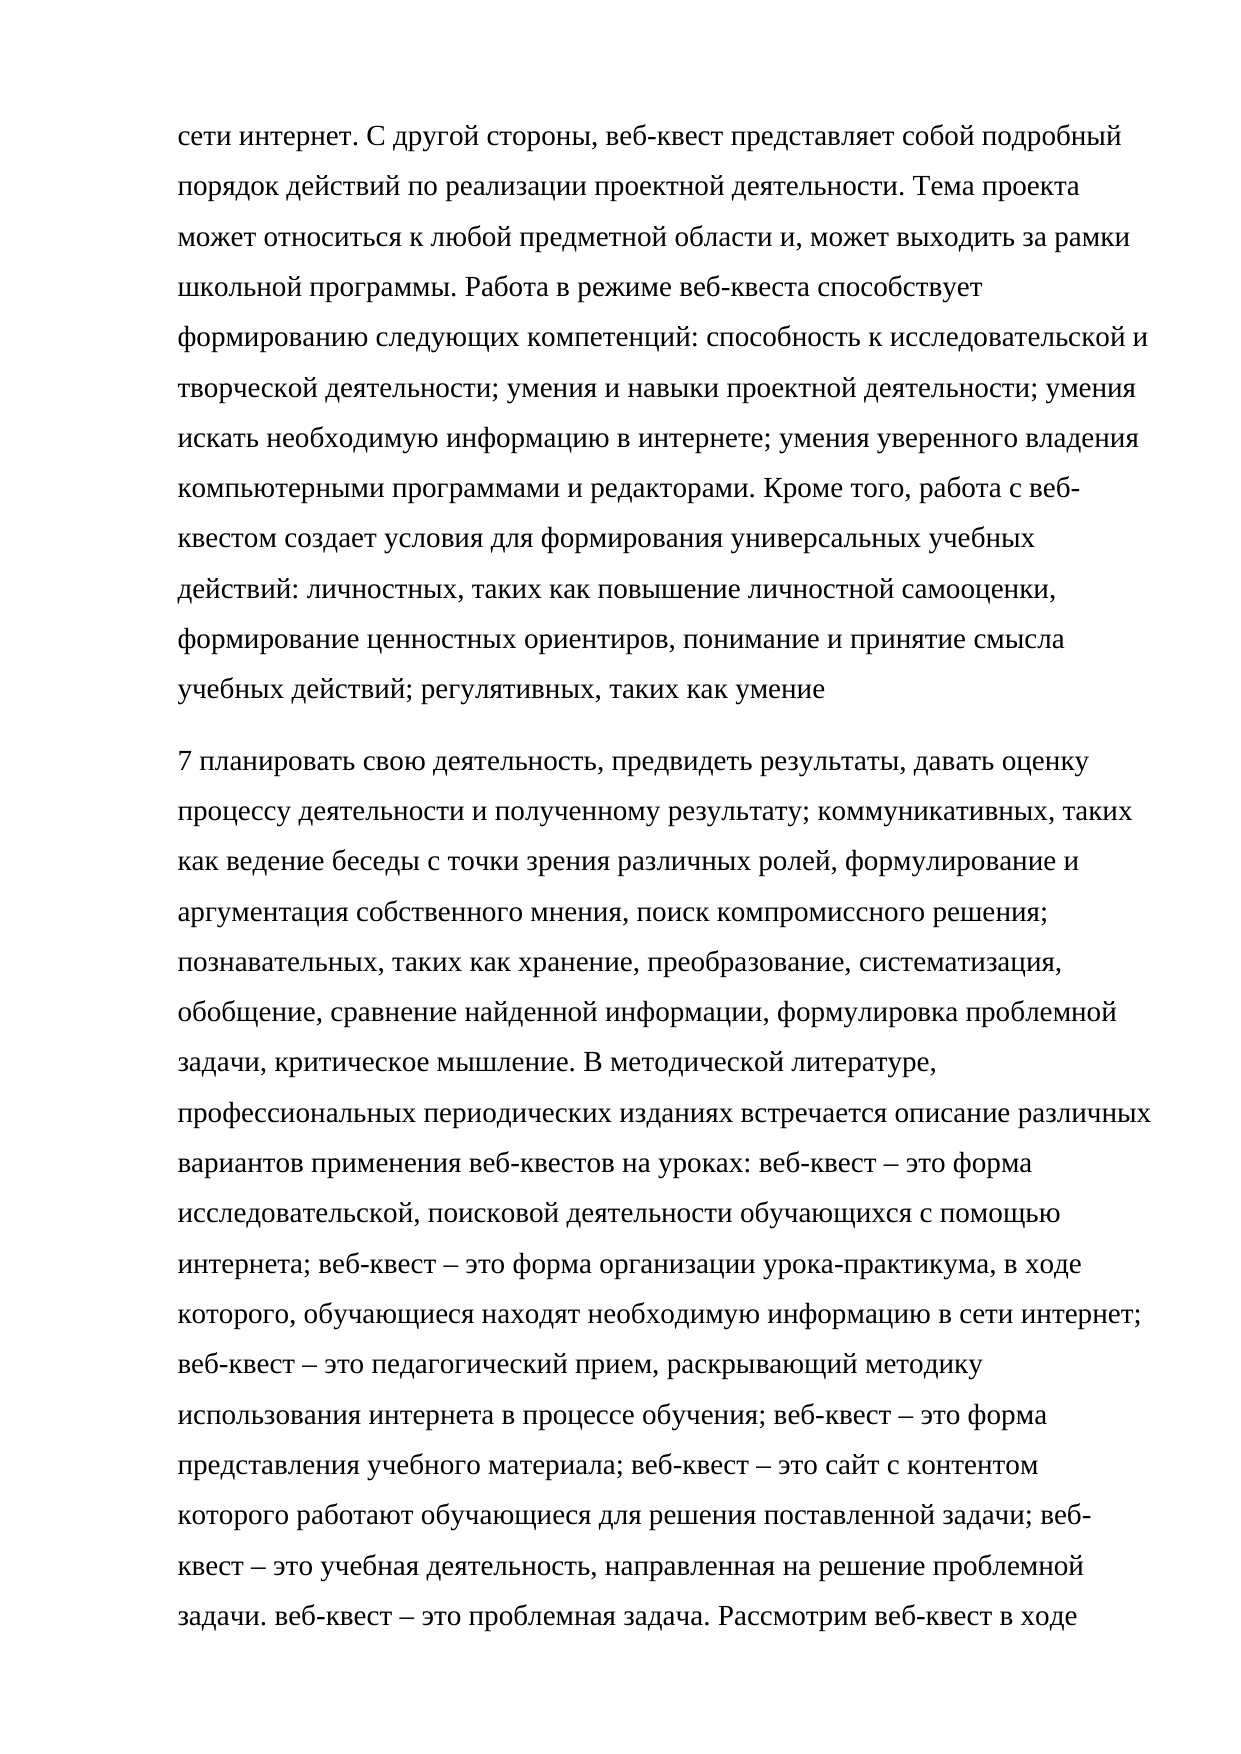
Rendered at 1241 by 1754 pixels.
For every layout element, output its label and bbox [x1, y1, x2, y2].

text [177, 743, 1152, 1632]
text [177, 118, 1152, 705]
